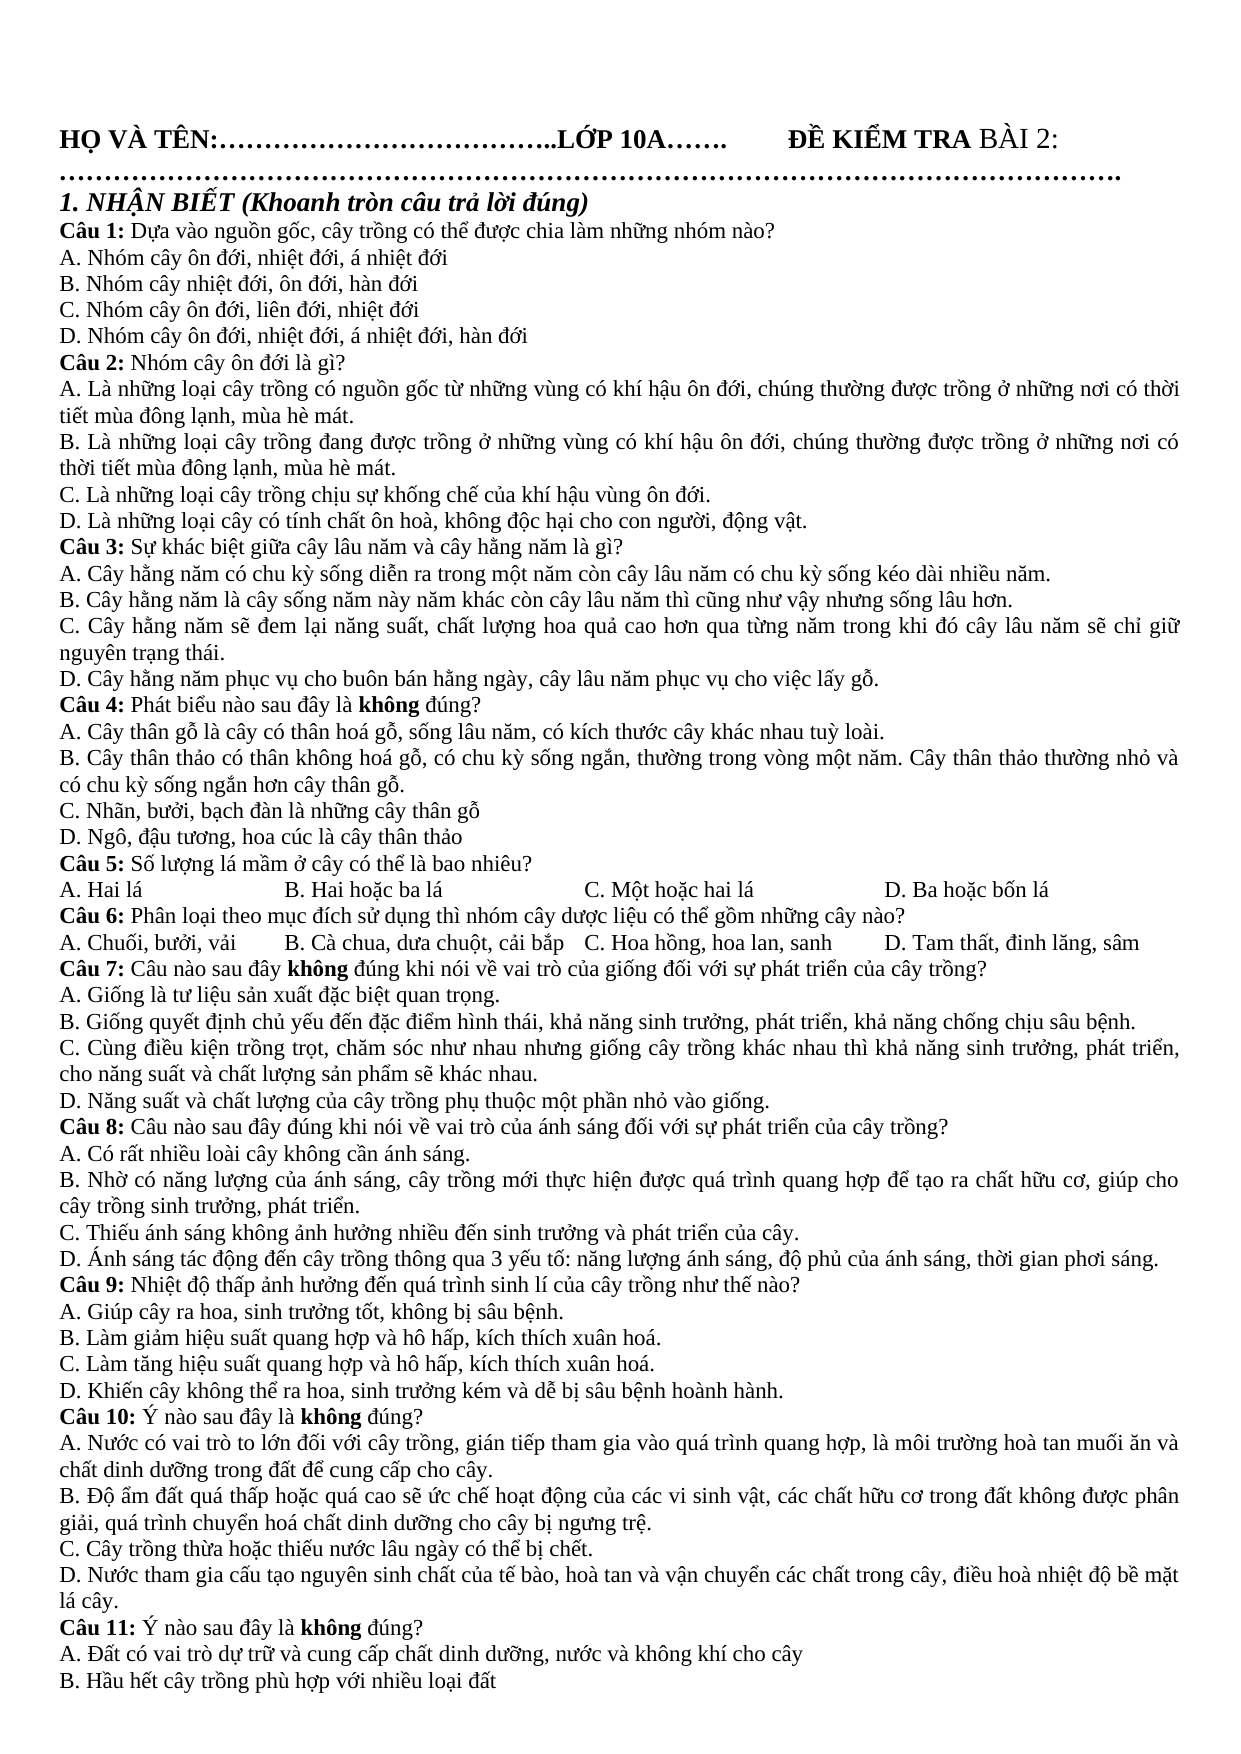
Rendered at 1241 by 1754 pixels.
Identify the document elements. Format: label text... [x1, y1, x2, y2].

text Câu 3: Sự khác biệt giữa cây lâu năm và cây hằng năm là gì? [59, 533, 1181, 560]
text C. Cây hằng năm sẽ đem lại năng suất, chất lượng hoa quả cao hơn qua từng năm trong khi đó cây lâu năm sẽ chỉ giữ nguyên trạng thái. [59, 612, 1181, 665]
text C. Cùng điều kiện trồng trọt, chăm sóc như nhau nhưng giống cây trồng khác nhau thì khả năng sinh trưởng, phát triển, cho năng suất và chất lượng sản phẩm sẽ khác nhau. [59, 1034, 1181, 1087]
text D. Ngô, đậu tương, hoa cúc là cây thân thảo [59, 823, 1181, 850]
text B. Làm giảm hiệu suất quang hợp và hô hấp, kích thích xuân hoá. [59, 1324, 1181, 1350]
text C. Làm tăng hiệu suất quang hợp và hô hấp, kích thích xuân hoá. [59, 1350, 1181, 1377]
text A. Có rất nhiều loài cây không cần ánh sáng. [59, 1139, 1181, 1166]
text A. Nước có vai trò to lớn đối với cây trồng, gián tiếp tham gia vào quá trình quang hợp, là môi trường hoà tan muối ăn và chất dinh dưỡng trong đất để cung cấp cho cây. [59, 1429, 1181, 1482]
text C. Thiếu ánh sáng không ảnh hưởng nhiều đến sinh trưởng và phát triển của cây. [59, 1219, 1181, 1245]
text C. Nhãn, bưởi, bạch đàn là những cây thân gỗ [59, 797, 1181, 823]
text A. Chuối, bưởi, vải B. Cà chua, dưa chuột, cải bắp C. Hoa hồng, hoa lan, sanh D. Tam thất, đinh lăng, sâm [59, 929, 1181, 955]
text A. Nhóm cây ôn đới, nhiệt đới, á nhiệt đới [59, 243, 1181, 270]
text B. Hầu hết cây trồng phù hợp với nhiều loại đất [59, 1667, 1181, 1693]
text A. Cây thân gỗ là cây có thân hoá gỗ, sống lâu năm, có kích thước cây khác nhau tuỳ loài. [59, 718, 1181, 744]
text Câu 11: Ý nào sau đây là không đúng? [59, 1614, 1181, 1640]
text C. Cây trồng thừa hoặc thiếu nước lâu ngày có thể bị chết. [59, 1535, 1181, 1561]
text Câu 7: Câu nào sau đây không đúng khi nói về vai trò của giống đối với sự phát triển của cây trồng? [59, 955, 1181, 981]
text Câu 4: Phát biểu nào sau đây là không đúng? [59, 692, 1181, 718]
text Câu 1: Dựa vào nguồn gốc, cây trồng có thể được chia làm những nhóm nào? [59, 217, 1181, 243]
text Câu 8: Câu nào sau đây đúng khi nói về vai trò của ánh sáng đối với sự phát triển của cây trồng? [59, 1113, 1181, 1139]
text B. Độ ẩm đất quá thấp hoặc quá cao sẽ ức chế hoạt động của các vi sinh vật, các chất hữu cơ trong đất không được phân giải, quá trình chuyển hoá chất dinh dưỡng cho cây bị ngưng trệ. [59, 1482, 1181, 1535]
text D. Nhóm cây ôn đới, nhiệt đới, á nhiệt đới, hàn đới [59, 323, 1181, 349]
text B. Cây hằng năm là cây sống năm này năm khác còn cây lâu năm thì cũng như vậy nhưng sống lâu hơn. [59, 586, 1181, 612]
text B. Giống quyết định chủ yếu đến đặc điểm hình thái, khả năng sinh trưởng, phát triển, khả năng chống chịu sâu bệnh. [59, 1008, 1181, 1034]
text Câu 6: Phân loại theo mục đích sử dụng thì nhóm cây dược liệu có thể gồm những cây nào? [59, 902, 1181, 929]
text C. Là những loại cây trồng chịu sự khống chế của khí hậu vùng ôn đới. [59, 481, 1181, 507]
text B. Nhờ có năng lượng của ánh sáng, cây trồng mới thực hiện được quá trình quang hợp để tạo ra chất hữu cơ, giúp cho cây trồng sinh trưởng, phát triển. [59, 1166, 1181, 1219]
text A. Giúp cây ra hoa, sinh trưởng tốt, không bị sâu bệnh. [59, 1298, 1181, 1324]
text C. Nhóm cây ôn đới, liên đới, nhiệt đới [59, 296, 1181, 323]
text D. Là những loại cây có tính chất ôn hoà, không độc hại cho con người, động vật. [59, 507, 1181, 533]
text B. Nhóm cây nhiệt đới, ôn đới, hàn đới [59, 270, 1181, 296]
text Câu 2: Nhóm cây ôn đới là gì? [59, 349, 1181, 375]
text A. Là những loại cây trồng có nguồn gốc từ những vùng có khí hậu ôn đới, chúng thường được trồng ở những nơi có thời tiết mùa đông lạnh, mùa hè mát. [59, 375, 1181, 428]
text A. Giống là tư liệu sản xuất đặc biệt quan trọng. [59, 981, 1181, 1008]
subtitle 1. NHẬN BIẾT (Khoanh tròn câu trả lời đúng) [59, 186, 1181, 217]
text A. Cây hằng năm có chu kỳ sống diễn ra trong một năm còn cây lâu năm có chu kỳ sống kéo dài nhiều năm. [59, 560, 1181, 586]
text B. Cây thân thảo có thân không hoá gỗ, có chu kỳ sống ngắn, thường trong vòng một năm. Cây thân thảo thường nhỏ và có chu kỳ sống ngắn hơn cây thân gỗ. [59, 744, 1181, 797]
text HỌ VÀ TÊN:………………………………..LỚP 10A……. ĐỀ KIỂM TRA BÀI 2: [59, 121, 1181, 155]
text D. Ánh sáng tác động đến cây trồng thông qua 3 yếu tố: năng lượng ánh sáng, độ phủ của ánh sáng, thời gian phơi sáng. [59, 1245, 1181, 1271]
subtitle ………………………………………………………………………………………………………. [59, 155, 1181, 186]
text D. Nước tham gia cấu tạo nguyên sinh chất của tế bào, hoà tan và vận chuyển các chất trong cây, điều hoà nhiệt độ bề mặt lá cây. [59, 1561, 1181, 1614]
text Câu 9: Nhiệt độ thấp ảnh hưởng đến quá trình sinh lí của cây trồng như thế nào? [59, 1271, 1181, 1298]
text A. Hai lá B. Hai hoặc ba lá C. Một hoặc hai lá D. Ba hoặc bốn lá [59, 876, 1181, 902]
text A. Đất có vai trò dự trữ và cung cấp chất dinh dưỡng, nước và không khí cho cây [59, 1640, 1181, 1667]
text D. Cây hằng năm phục vụ cho buôn bán hằng ngày, cây lâu năm phục vụ cho việc lấy gỗ. [59, 665, 1181, 692]
text D. Năng suất và chất lượng của cây trồng phụ thuộc một phần nhỏ vào giống. [59, 1087, 1181, 1113]
text B. Là những loại cây trồng đang được trồng ở những vùng có khí hậu ôn đới, chúng thường được trồng ở những nơi có thời tiết mùa đông lạnh, mùa hè mát. [59, 428, 1181, 481]
text Câu 5: Số lượng lá mầm ở cây có thể là bao nhiêu? [59, 850, 1181, 876]
text D. Khiến cây không thể ra hoa, sinh trưởng kém và dễ bị sâu bệnh hoành hành. [59, 1377, 1181, 1403]
text Câu 10: Ý nào sau đây là không đúng? [59, 1403, 1181, 1429]
